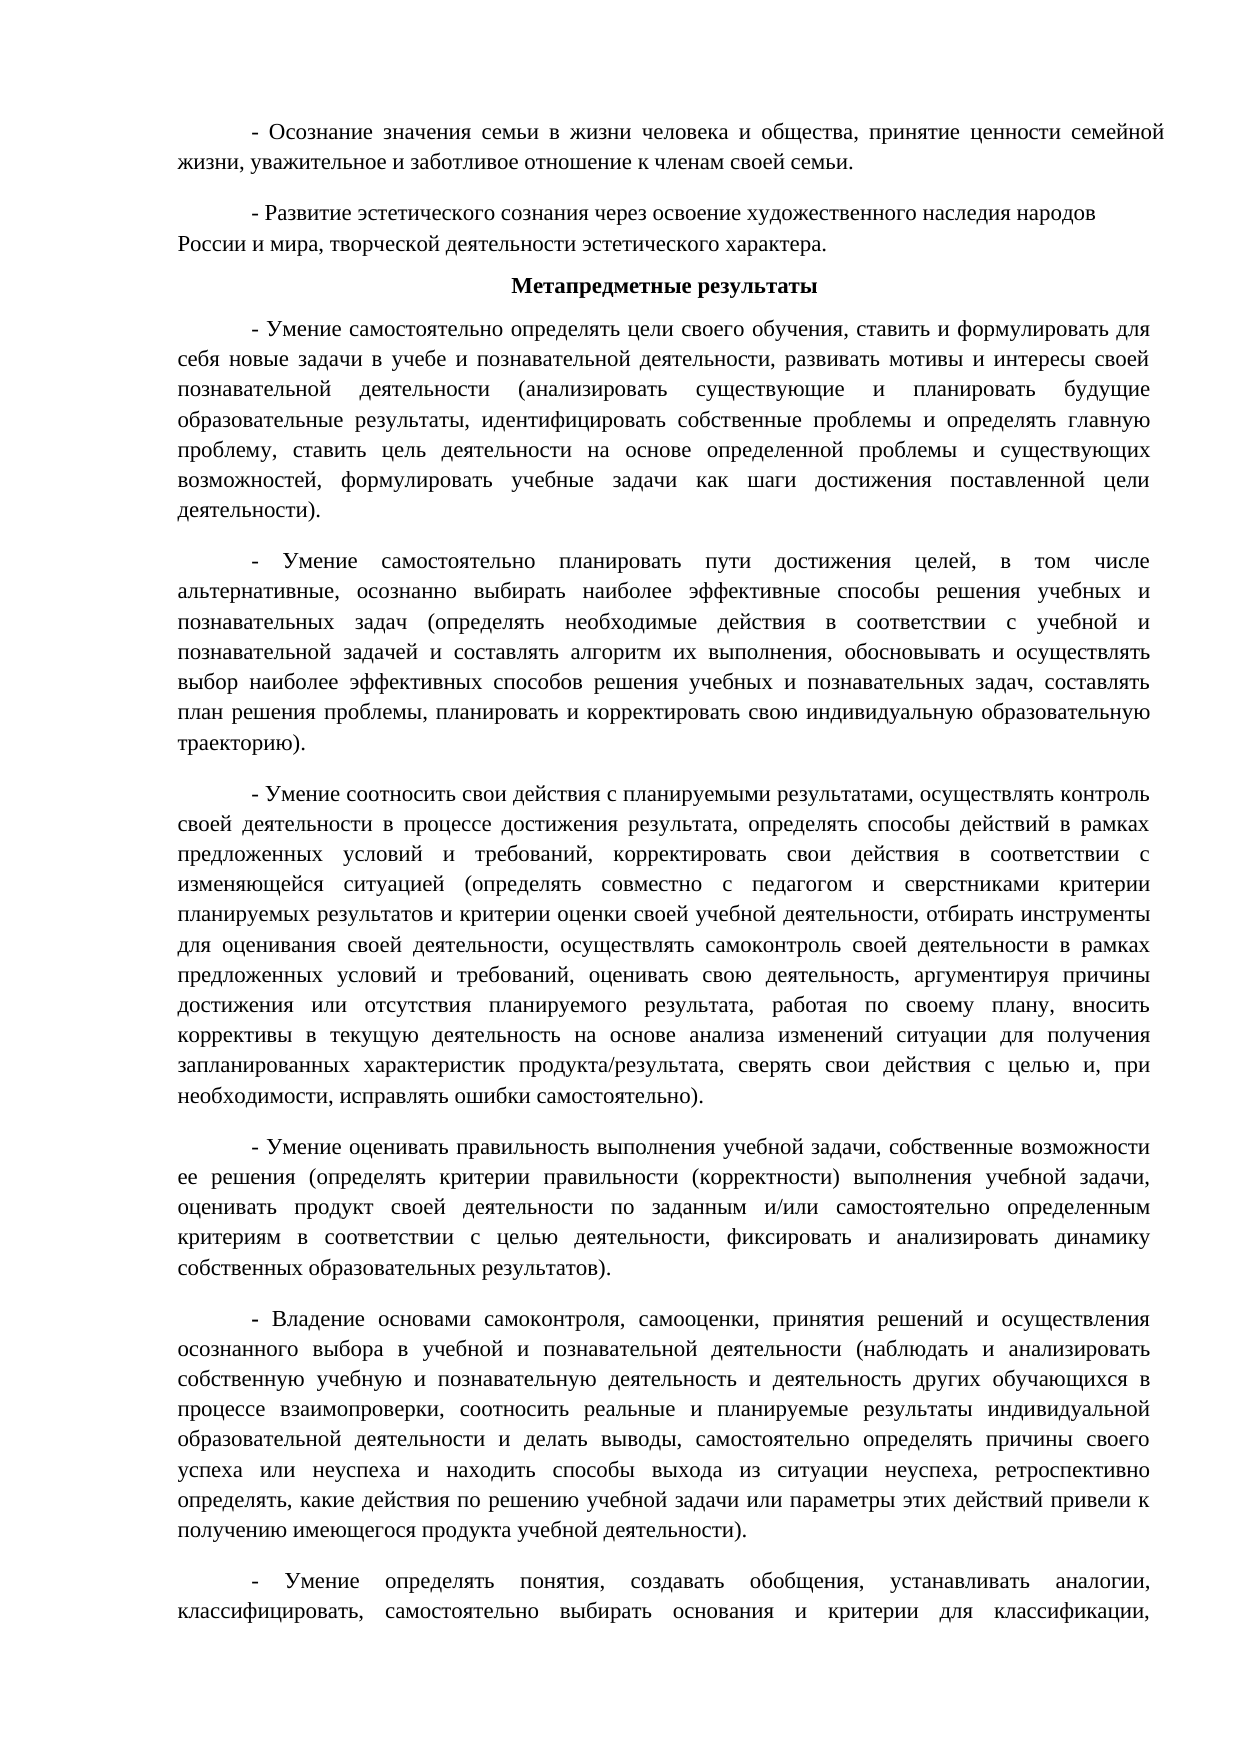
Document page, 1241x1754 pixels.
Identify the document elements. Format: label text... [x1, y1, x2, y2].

text - Умение соотносить свои действия с планируемыми результатами, осуществлять контроль своей деятельности в процессе достижения результата, определять способы действий в рамках предложенных условий и требований, корректировать свои действия в соответствии с изменяющейся ситуацией (определять совместно с педагогом и сверстниками критерии планируемых результатов и критерии оценки своей учебной деятельности, отбирать инструменты для оценивания своей деятельности, осуществлять самоконтроль своей деятельности в рамках предложенных условий и требований, оценивать свою деятельность, аргументируя причины достижения или отсутствия планируемого результата, работая по своему плану, вносить коррективы в текущую деятельность на основе анализа изменений ситуации для получения запланированных характеристик продукта/результата, сверять свои действия с целью и, при необходимости, исправлять ошибки самостоятельно). [177, 779, 1152, 1108]
text Метапредметные результаты [177, 272, 1152, 299]
text - Развитие эстетического сознания через освоение художественного наследия народов России и мира, творческой деятельности эстетического характера. [177, 199, 1152, 256]
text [177, 1567, 1152, 1624]
text - Умение оценивать правильность выполнения учебной задачи, собственные возможности ее решения (определять критерии правильности (корректности) выполнения учебной задачи, оценивать продукт своей деятельности по заданным и/или самостоятельно определенным критериям в соответствии с целью деятельности, фиксировать и анализировать динамику собственных образовательных результатов). [177, 1133, 1152, 1280]
text - Умение самостоятельно определять цели своего обучения, ставить и формулировать для себя новые задачи в учебе и познавательной деятельности, развивать мотивы и интересы своей познавательной деятельности (анализировать существующие и планировать будущие образовательные результаты, идентифицировать собственные проблемы и определять главную проблему, ставить цель деятельности на основе определенной проблемы и существующих возможностей, формулировать учебные задачи как шаги достижения поставленной цели деятельности). [177, 315, 1152, 523]
text - Умение самостоятельно планировать пути достижения целей, в том числе альтернативные, осознанно выбирать наиболее эффективные способы решения учебных и познавательных задач (определять необходимые действия в соответствии с учебной и познавательной задачей и составлять алгоритм их выполнения, обосновывать и осуществлять выбор наиболее эффективных способов решения учебных и познавательных задач, составлять план решения проблемы, планировать и корректировать свою индивидуальную образовательную траекторию). [177, 547, 1152, 755]
text - Владение основами самоконтроля, самооценки, принятия решений и осуществления осознанного выбора в учебной и познавательной деятельности (наблюдать и анализировать собственную учебную и познавательную деятельность и деятельность других обучающихся в процессе взаимопроверки, соотносить реальные и планируемые результаты индивидуальной образовательной деятельности и делать выводы, самостоятельно определять причины своего успеха или неуспеха и находить способы выхода из ситуации неуспеха, ретроспективно определять, какие действия по решению учебной задачи или параметры этих действий привели к получению имеющегося продукта учебной деятельности). [177, 1304, 1152, 1542]
text - Осознание значения семьи в жизни человека и общества, принятие ценности семейной жизни, уважительное и заботливое отношение к членам своей семьи. [177, 118, 1166, 175]
